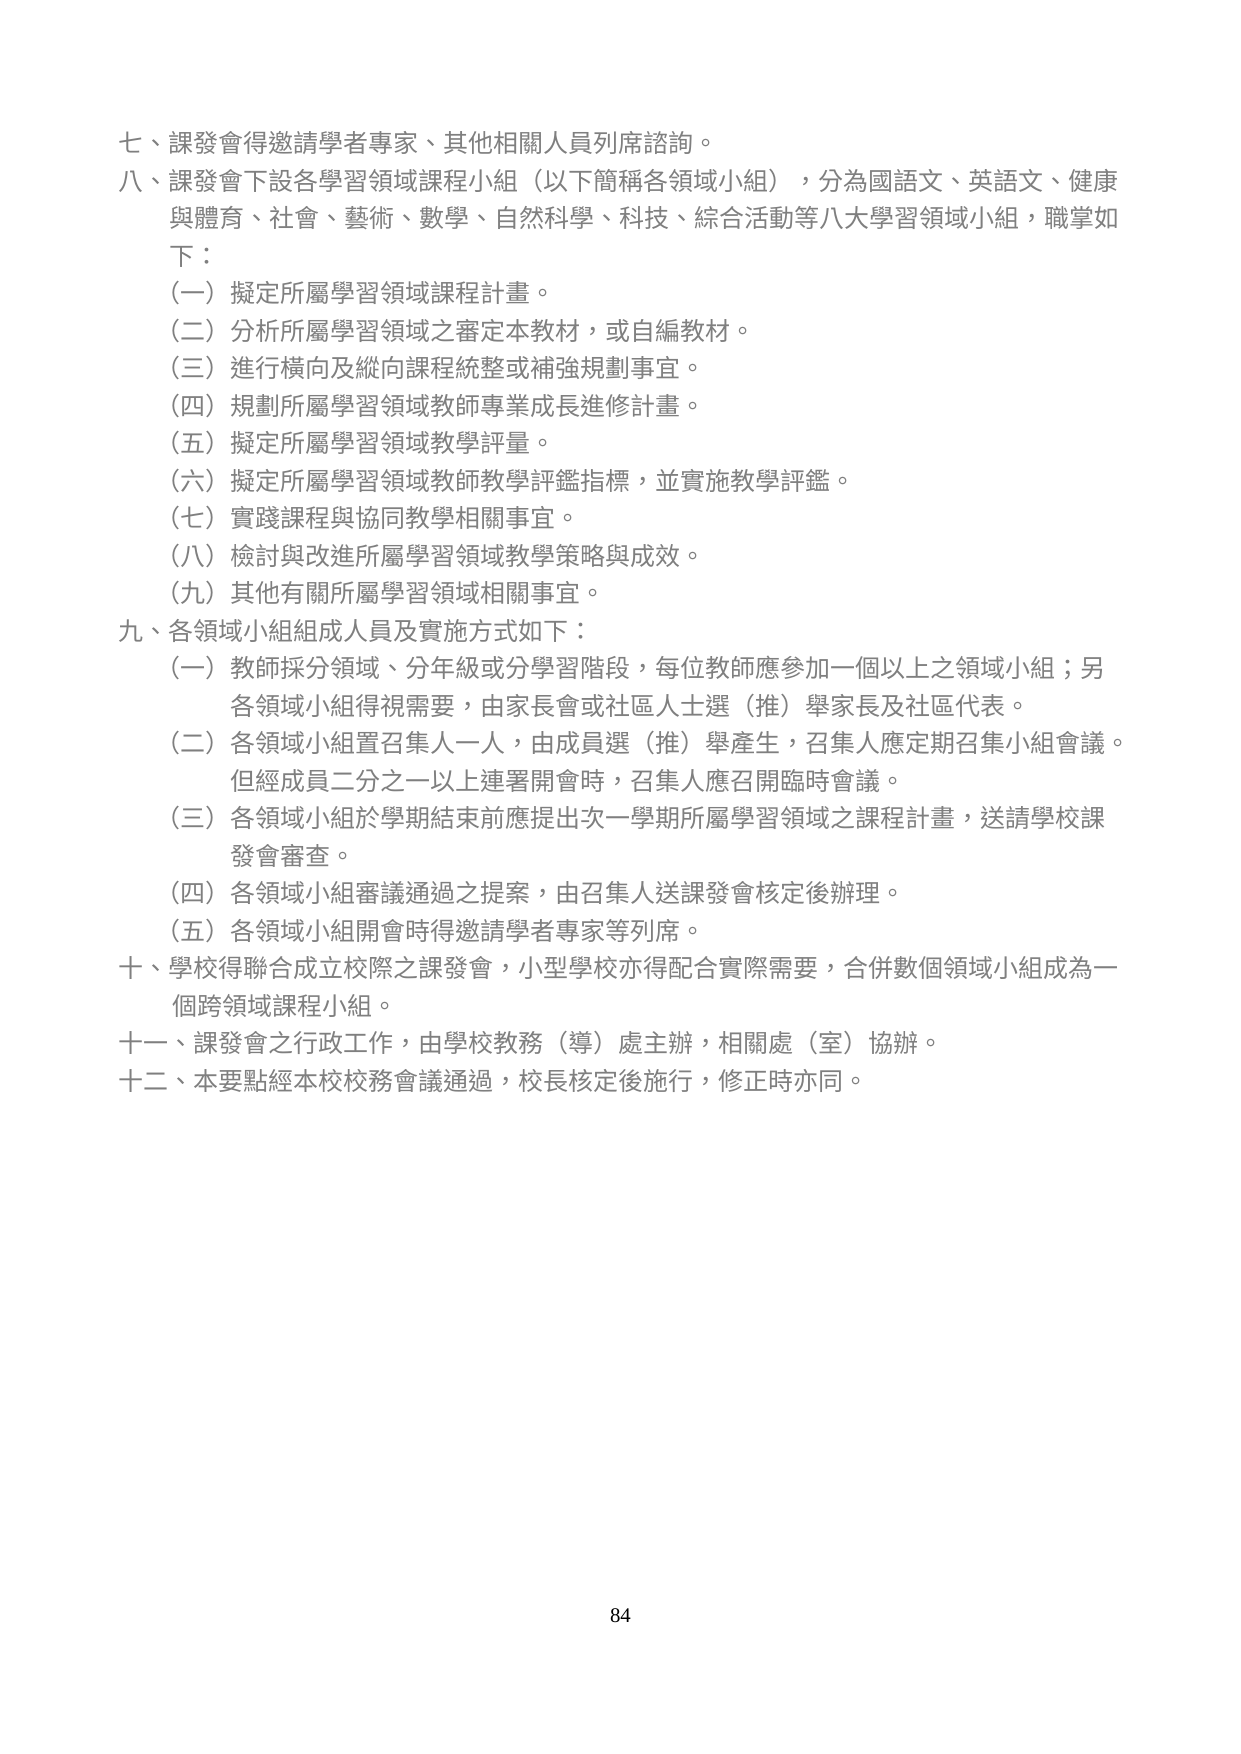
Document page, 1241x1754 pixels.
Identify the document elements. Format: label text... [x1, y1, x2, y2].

text 七、課發會得邀請學者專家、其他相關人員列席諮詢。 [118, 123, 1122, 161]
text （四）各領域小組審議通過之提案，由召集人送課發會核定後辦理。 [118, 873, 1122, 911]
text （五）各領域小組開會時得邀請學者專家等列席。 [118, 911, 1122, 948]
text （二）分析所屬學習領域之審定本教材，或自編教材。 [118, 311, 1122, 348]
text （九）其他有關所屬學習領域相關事宜。 [118, 573, 1122, 611]
text （六）擬定所屬學習領域教師教學評鑑指標，並實施教學評鑑。 [118, 461, 1122, 498]
text （四）規劃所屬學習領域教師專業成長進修計畫。 [118, 386, 1122, 423]
text 九、各領域小組組成人員及實施方式如下： [118, 611, 1122, 648]
text （七）實踐課程與協同教學相關事宜。 [118, 498, 1122, 536]
text 十一、課發會之行政工作，由學校教務（導）處主辦，相關處（室）協辦。 [118, 1023, 1122, 1061]
text 八、課發會下設各學習領域課程小組（以下簡稱各領域小組），分為國語文、英語文、健康與體育、社會、藝術、數學、自然科學、科技、綜合活動等八大學習領域小組，職掌如下： [118, 161, 1122, 273]
text （一）教師採分領域、分年級或分學習階段，每位教師應參加一個以上之領域小組；另各領域小組得視需要，由家長會或社區人士選（推）舉家長及社區代表。 [156, 648, 1122, 723]
text （一）擬定所屬學習領域課程計畫。 [118, 273, 1122, 311]
text （三）各領域小組於學期結束前應提出次一學期所屬學習領域之課程計畫，送請學校課發會審查。 [156, 798, 1122, 873]
text 十二、本要點經本校校務會議通過，校長核定後施行，修正時亦同。 [118, 1061, 1122, 1098]
text （八）檢討與改進所屬學習領域教學策略與成效。 [118, 536, 1122, 573]
text （三）進行橫向及縱向課程統整或補強規劃事宜。 [118, 348, 1122, 386]
text 十、學校得聯合成立校際之課發會，小型學校亦得配合實際需要，合併數個領域小組成為一個跨領域課程小組。 [118, 948, 1122, 1023]
text （五）擬定所屬學習領域教學評量。 [118, 423, 1122, 461]
text （二）各領域小組置召集人一人，由成員選（推）舉產生，召集人應定期召集小組會議。但經成員二分之一以上連署開會時，召集人應召開臨時會議。 [156, 723, 1122, 798]
